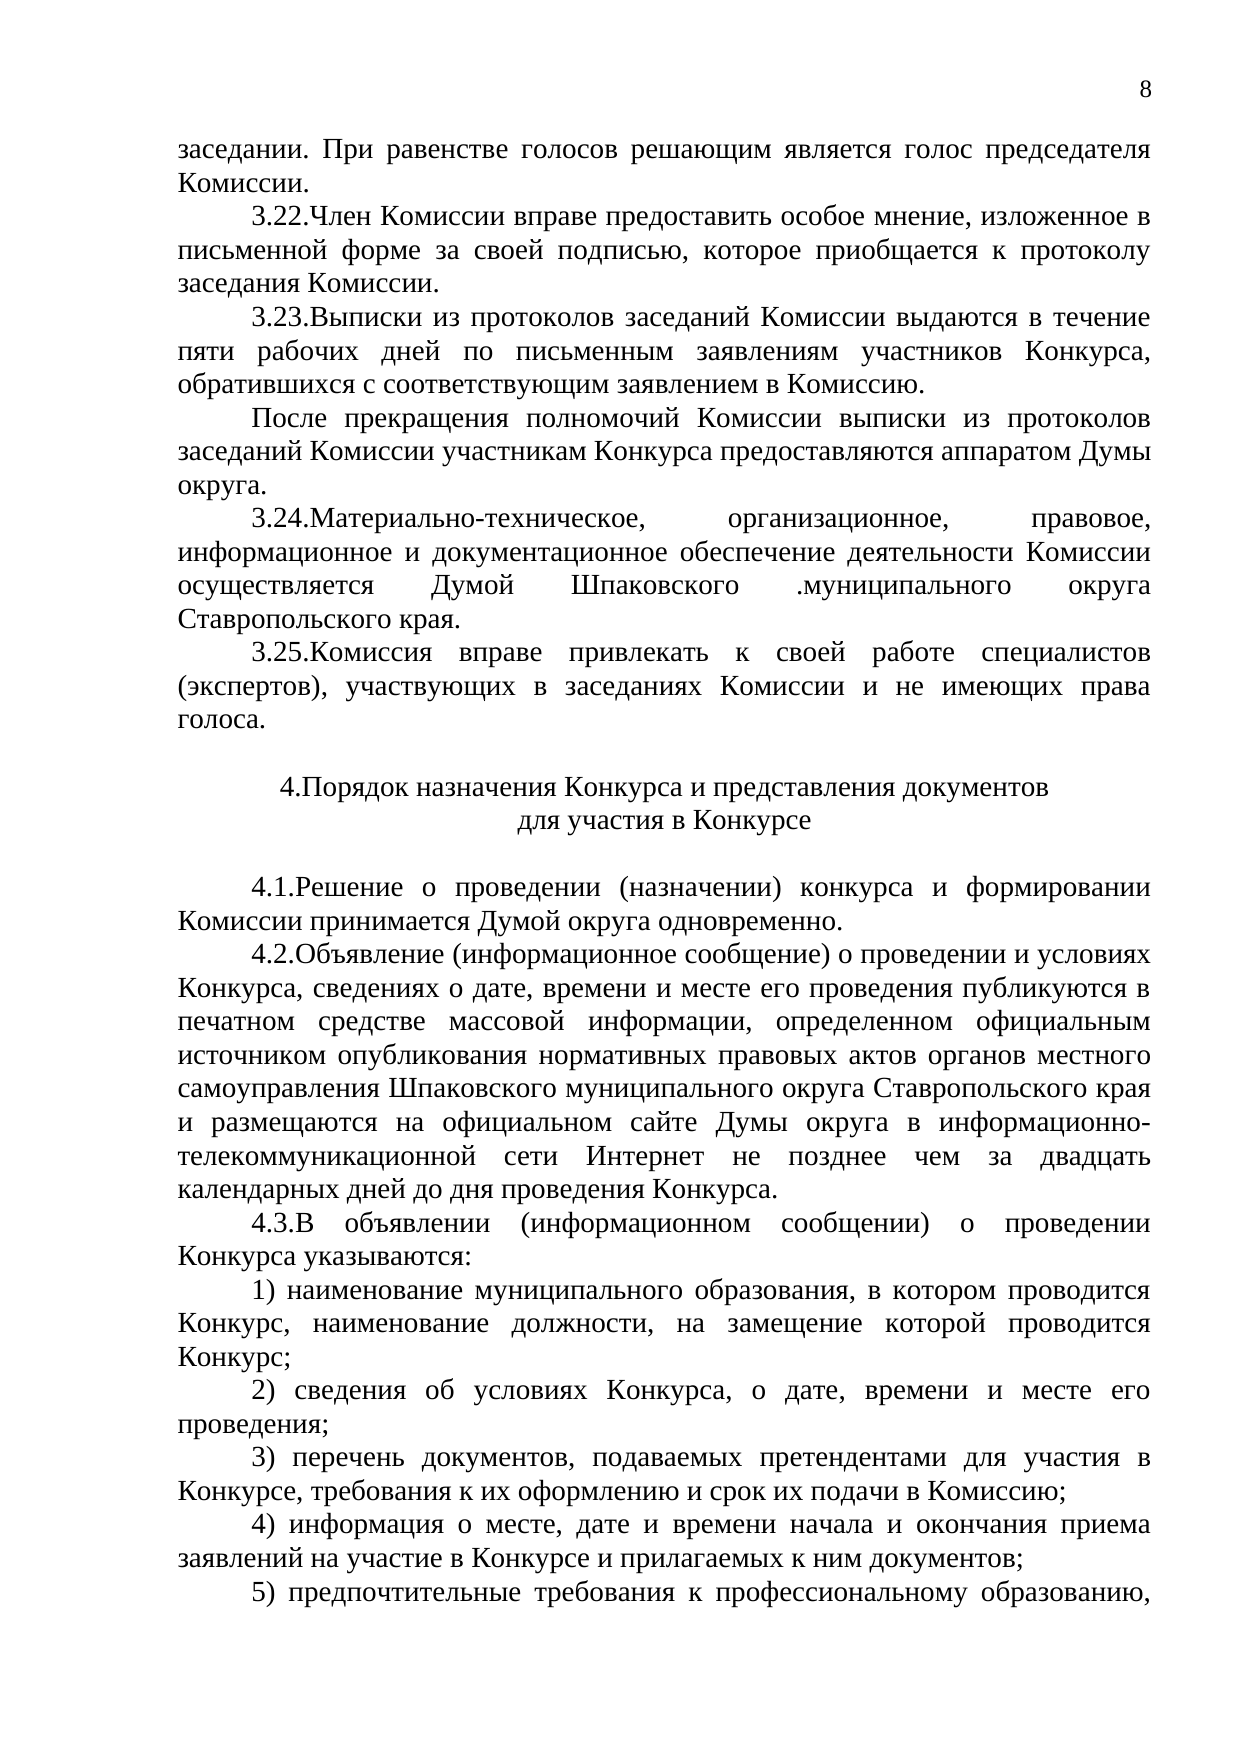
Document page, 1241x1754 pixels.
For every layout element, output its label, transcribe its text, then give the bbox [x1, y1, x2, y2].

text 4.Порядок назначения Конкурса и представления документов [177, 769, 1152, 802]
text 3) перечень документов, подаваемых претендентами для участия в Конкурсе, требования к их оформлению и срок их подачи в Комиссию; [177, 1439, 1152, 1507]
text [177, 131, 1152, 198]
text 3.22.Член Комиссии вправе предоставить особое мнение, изложенное в письменной форме за своей подписью, которое приобщается к протоколу заседания Комиссии. [177, 198, 1152, 299]
text 3.24.Материально-техническое, организационное, правовое, информационное и документационное обеспечение деятельности Комиссии осуществляется Думой Шпаковского .муниципального округа Ставропольского края. [177, 500, 1152, 634]
text 4.1.Решение о проведении (назначении) конкурса и формировании Комиссии принимается Думой округа одновременно. [177, 869, 1152, 936]
text 3.25.Комиссия вправе привлекать к своей работе специалистов (экспертов), участвующих в заседаниях Комиссии и не имеющих права голоса. [177, 634, 1152, 735]
text 3.23.Выписки из протоколов заседаний Комиссии выдаются в течение пяти рабочих дней по письменным заявлениям участников Конкурса, обратившихся с соответствующим заявлением в Комиссию. [177, 299, 1152, 400]
text 4.3.В объявлении (информационном сообщении) о проведении Конкурса указываются: [177, 1205, 1152, 1272]
text для участия в Конкурсе [177, 802, 1152, 836]
text 4.2.Объявление (информационное сообщение) о проведении и условиях Конкурса, сведениях о дате, времени и месте его проведения публикуются в печатном средстве массовой информации, определенном официальным источником опубликования нормативных правовых актов органов местного самоуправления Шпаковского муниципального округа Ставропольского края и размещаются на официальном сайте Думы округа в информационно-телекоммуникационной сети Интернет не позднее чем за двадцать календарных дней до дня проведения Конкурса. [177, 936, 1152, 1205]
text 1) наименование муниципального образования, в котором проводится Конкурс, наименование должности, на замещение которой проводится Конкурс; [177, 1272, 1152, 1372]
text 4) информация о месте, дате и времени начала и окончания приема заявлений на участие в Конкурсе и прилагаемых к ним документов; [177, 1507, 1152, 1574]
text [177, 1574, 1152, 1607]
text 2) сведения об условиях Конкурса, о дате, времени и месте его проведения; [177, 1372, 1152, 1439]
text После прекращения полномочий Комиссии выписки из протоколов заседаний Комиссии участникам Конкурса предоставляются аппаратом Думы округа. [177, 400, 1152, 500]
